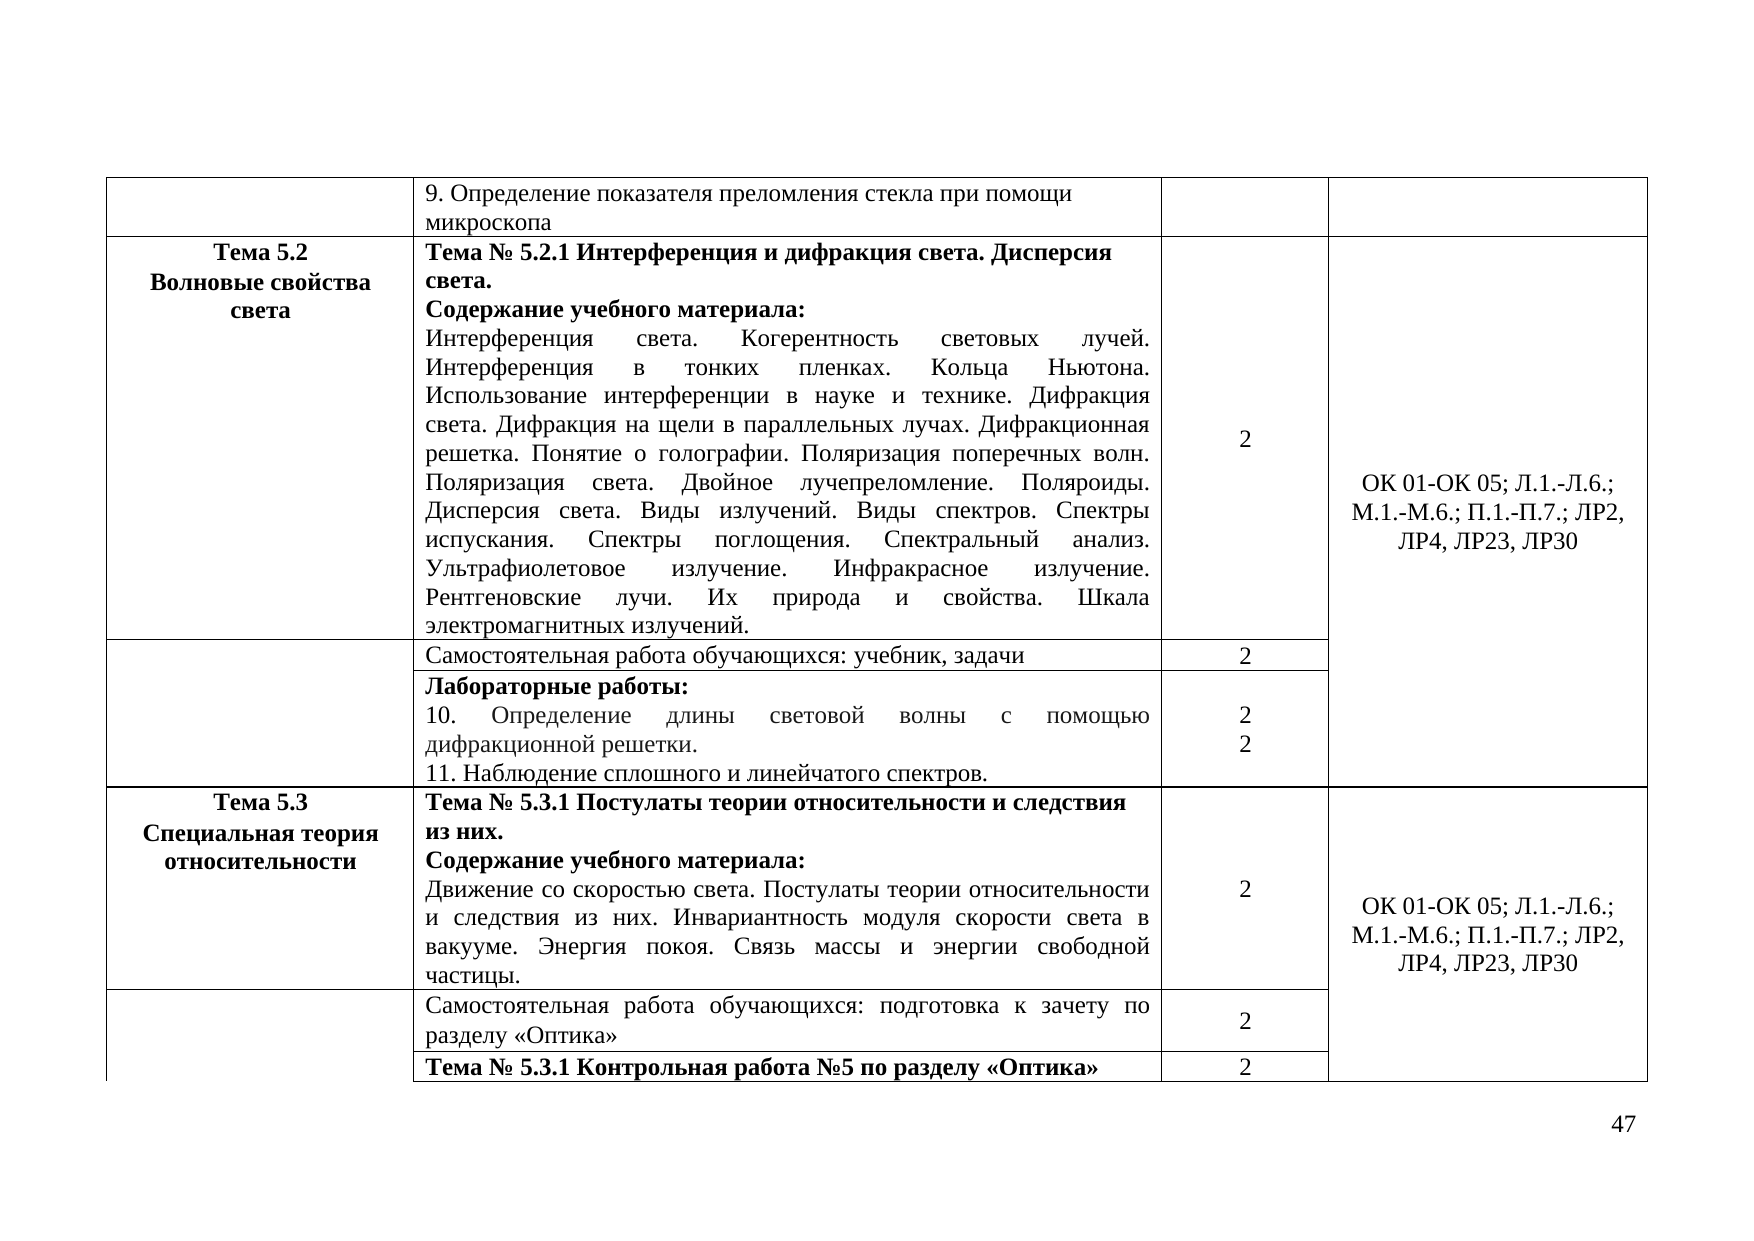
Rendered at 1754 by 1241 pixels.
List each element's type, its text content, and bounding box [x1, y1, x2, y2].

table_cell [1329, 237, 1647, 786]
table_cell Тема № 5.3.1 Постулаты теории относительности и следствия из них. Содержание учебного материала: Движение со скоростью света. Постулаты теории относительности и следствия из них. Инвариантность модуля скорости света в вакууме. Энергия покоя. Связь массы и энергии свободной частицы. [414, 788, 1161, 989]
table_cell 2 [1162, 237, 1328, 639]
table_cell Тема 5.3 Специальная теория относительности [107, 788, 413, 989]
table_cell Тема № 5.2.1 Интерференция и дифракция света. Дисперсия света. Содержание учебного материала: Интерференция света. Когерентность световых лучей. Интерференция в тонких пленках. Кольца Ньютона. Использование интерференции в науке и технике. Дифракция света. Дифракция на щели в параллельных лучах. Дифракционная решетка. Понятие о голографии. Поляризация поперечных волн. Поляризация света. Двойное лучепреломление. Поляроиды. Дисперсия света. Виды излучений. Виды спектров. Спектры испускания. Спектры поглощения. Спектральный анализ. Ультрафиолетовое излучение. Инфракрасное излучение. Рентгеновские лучи. Их природа и свойства. Шкала электромагнитных излучений. [414, 237, 1161, 639]
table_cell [414, 178, 1161, 236]
table_cell 2 [1162, 788, 1328, 989]
table_cell 2 [1162, 990, 1328, 1051]
table_cell Самостоятельная работа обучающихся: учебник, задачи [414, 640, 1161, 670]
table_cell [107, 640, 413, 670]
table_cell 2 [1162, 640, 1328, 670]
table_cell 2 [1162, 178, 1328, 236]
table_cell Лабораторные работы: 10. Определение длины световой волны с помощью дифракционной решетки. 11. Наблюдение сплошного и линейчатого спектров. [414, 671, 1161, 786]
table_cell Самостоятельная работа обучающихся: подготовка к зачету по разделу «Оптика» [414, 990, 1161, 1051]
table_cell [107, 990, 413, 1081]
table_cell 2 2 [1162, 671, 1328, 786]
table_cell ОК 01-ОК 05; Л.1.-Л.6.; М.1.-М.6.; П.1.-П.7.; ЛР2, ЛР4, ЛР23, ЛР30 [1329, 788, 1647, 1081]
table_cell 2 [1162, 1052, 1328, 1081]
table_cell Тема № 5.3.1 Контрольная работа №5 по разделу «Оптика» [414, 1052, 1161, 1081]
table_cell Тема 5.2 Волновые свойства света [107, 237, 413, 639]
table_cell [107, 670, 413, 786]
